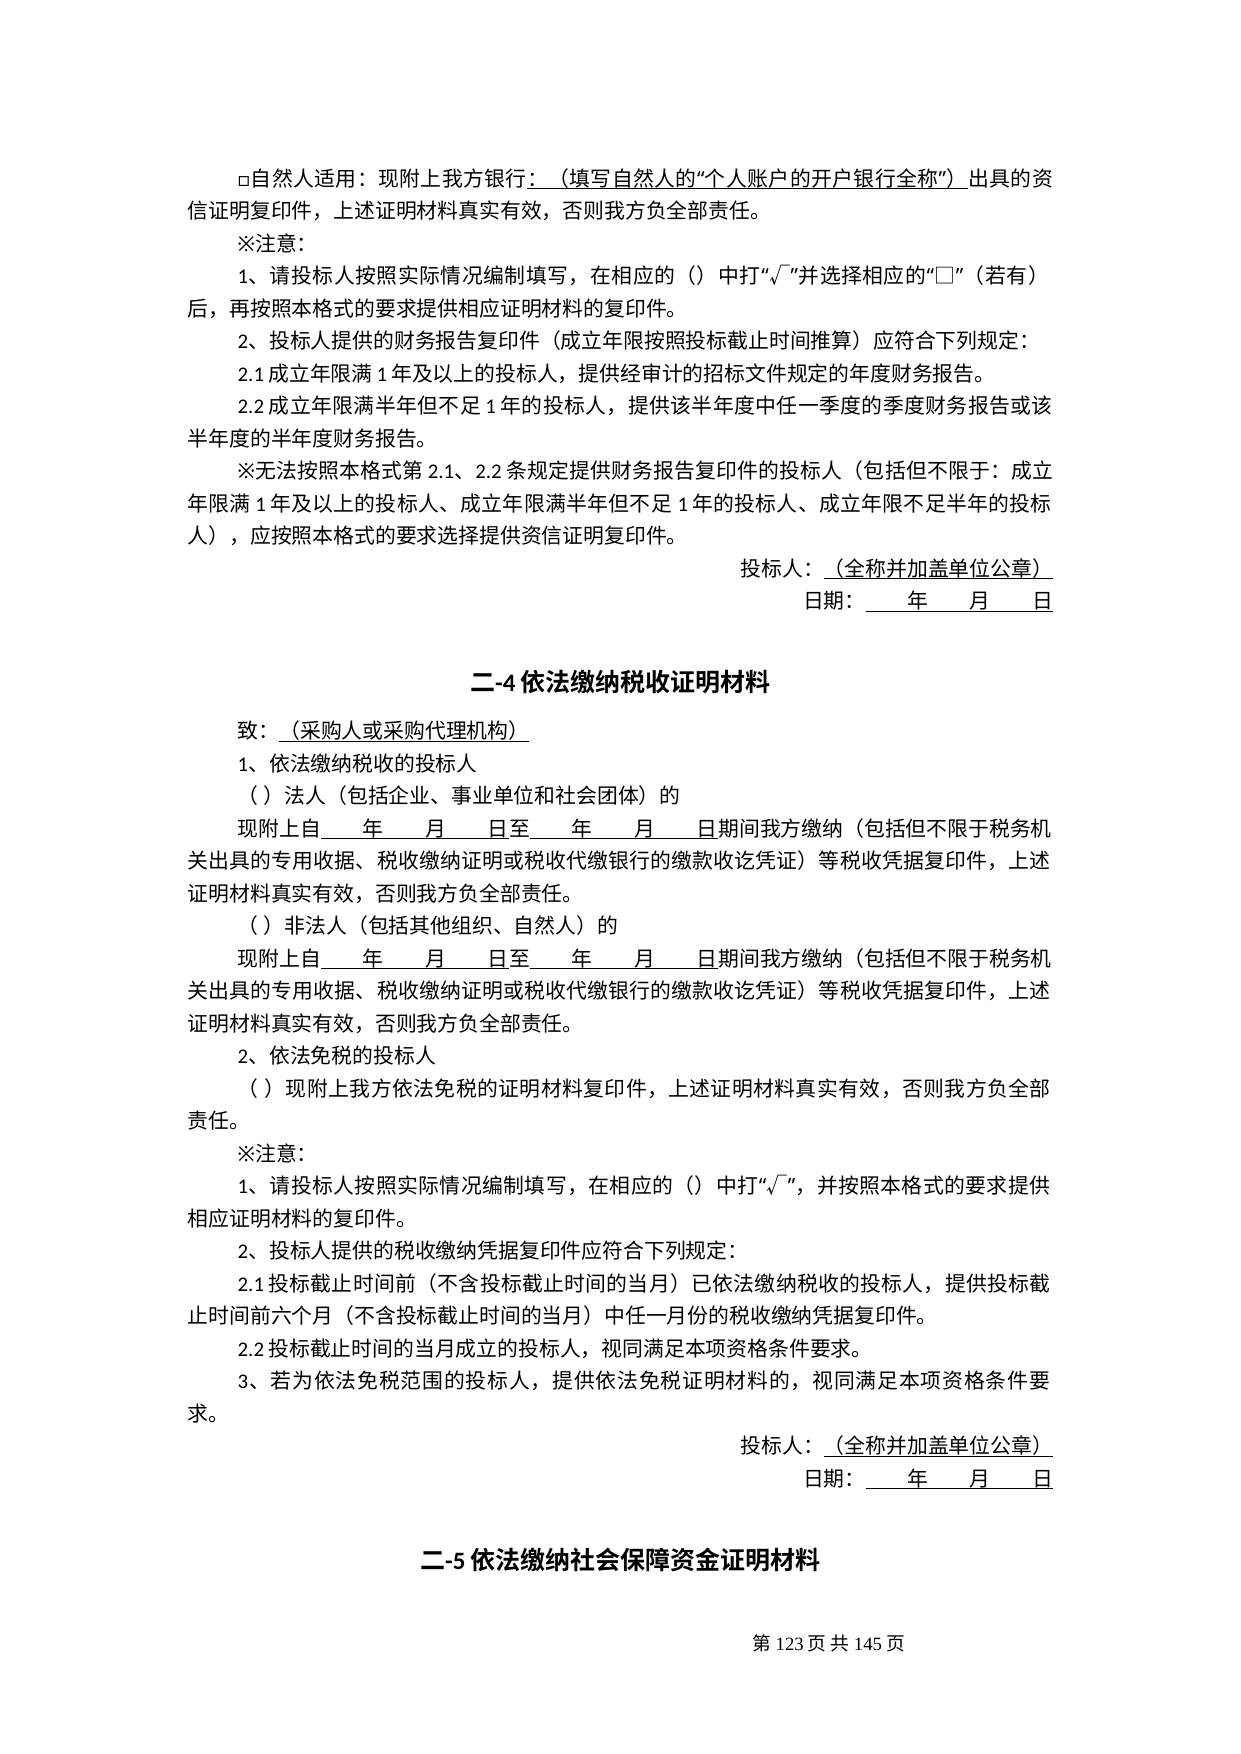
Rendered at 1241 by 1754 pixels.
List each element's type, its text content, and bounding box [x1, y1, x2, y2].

text 1、请投标人按照实际情况编制填写，在相应的（）中打“√”，并按照本格式的要求提供相应证明材料的复印件。 [187, 1169, 1053, 1234]
text 致：（采购人或采购代理机构） [187, 714, 1053, 747]
text ※无法按照本格式第2.1、2.2条规定提供财务报告复印件的投标人（包括但不限于：成立年限满1年及以上的投标人、成立年限满半年但不足1年的投标人、成立年限不足半年的投标人），应按照本格式的要求选择提供资信证明复印件。 [187, 454, 1053, 552]
text ※注意： [187, 227, 1053, 259]
text □自然人适用：现附上我方银行：（填写自然人的“个人账户的开户银行全称”）出具的资信证明复印件，上述证明材料真实有效，否则我方负全部责任。 [187, 162, 1053, 227]
text 投标人：（全称并加盖单位公章） [187, 552, 1053, 584]
text 日期： 年 月 日 [187, 584, 1053, 617]
text 2.1投标截止时间前（不含投标截止时间的当月）已依法缴纳税收的投标人，提供投标截止时间前六个月（不含投标截止时间的当月）中任一月份的税收缴纳凭据复印件。 [187, 1267, 1053, 1332]
text 投标人：（全称并加盖单位公章） [187, 1429, 1053, 1462]
text （ ）法人（包括企业、事业单位和社会团体）的 [187, 779, 1053, 812]
text 现附上自 年 月 日至 年 月 日期间我方缴纳（包括但不限于税务机关出具的专用收据、税收缴纳证明或税收代缴银行的缴款收讫凭证）等税收凭据复印件，上述证明材料真实有效，否则我方负全部责任。 [187, 812, 1053, 909]
text （ ）非法人（包括其他组织、自然人）的 [187, 909, 1053, 942]
text 2、投标人提供的财务报告复印件（成立年限按照投标截止时间推算）应符合下列规定： [187, 324, 1053, 357]
text 日期： 年 月 日 [187, 1462, 1053, 1494]
text 二-5依法缴纳社会保障资金证明材料 [187, 1527, 1053, 1592]
text 现附上自 年 月 日至 年 月 日期间我方缴纳（包括但不限于税务机关出具的专用收据、税收缴纳证明或税收代缴银行的缴款收讫凭证）等税收凭据复印件，上述证明材料真实有效，否则我方负全部责任。 [187, 942, 1053, 1039]
text 2.1成立年限满1年及以上的投标人，提供经审计的招标文件规定的年度财务报告。 [187, 357, 1053, 389]
text 1、请投标人按照实际情况编制填写，在相应的（）中打“√”并选择相应的“□”（若有）后，再按照本格式的要求提供相应证明材料的复印件。 [187, 259, 1053, 324]
text 3、若为依法免税范围的投标人，提供依法免税证明材料的，视同满足本项资格条件要求。 [187, 1364, 1053, 1429]
text 2.2成立年限满半年但不足1年的投标人，提供该半年度中任一季度的季度财务报告或该半年度的半年度财务报告。 [187, 389, 1053, 454]
text 二-4依法缴纳税收证明材料 [187, 649, 1053, 714]
text 2.2投标截止时间的当月成立的投标人，视同满足本项资格条件要求。 [187, 1332, 1053, 1364]
text 1、依法缴纳税收的投标人 [187, 747, 1053, 779]
text 2、投标人提供的税收缴纳凭据复印件应符合下列规定： [187, 1234, 1053, 1267]
text （ ）现附上我方依法免税的证明材料复印件，上述证明材料真实有效，否则我方负全部责任。 [187, 1072, 1053, 1137]
text 2、依法免税的投标人 [187, 1039, 1053, 1072]
text ※注意： [187, 1137, 1053, 1169]
